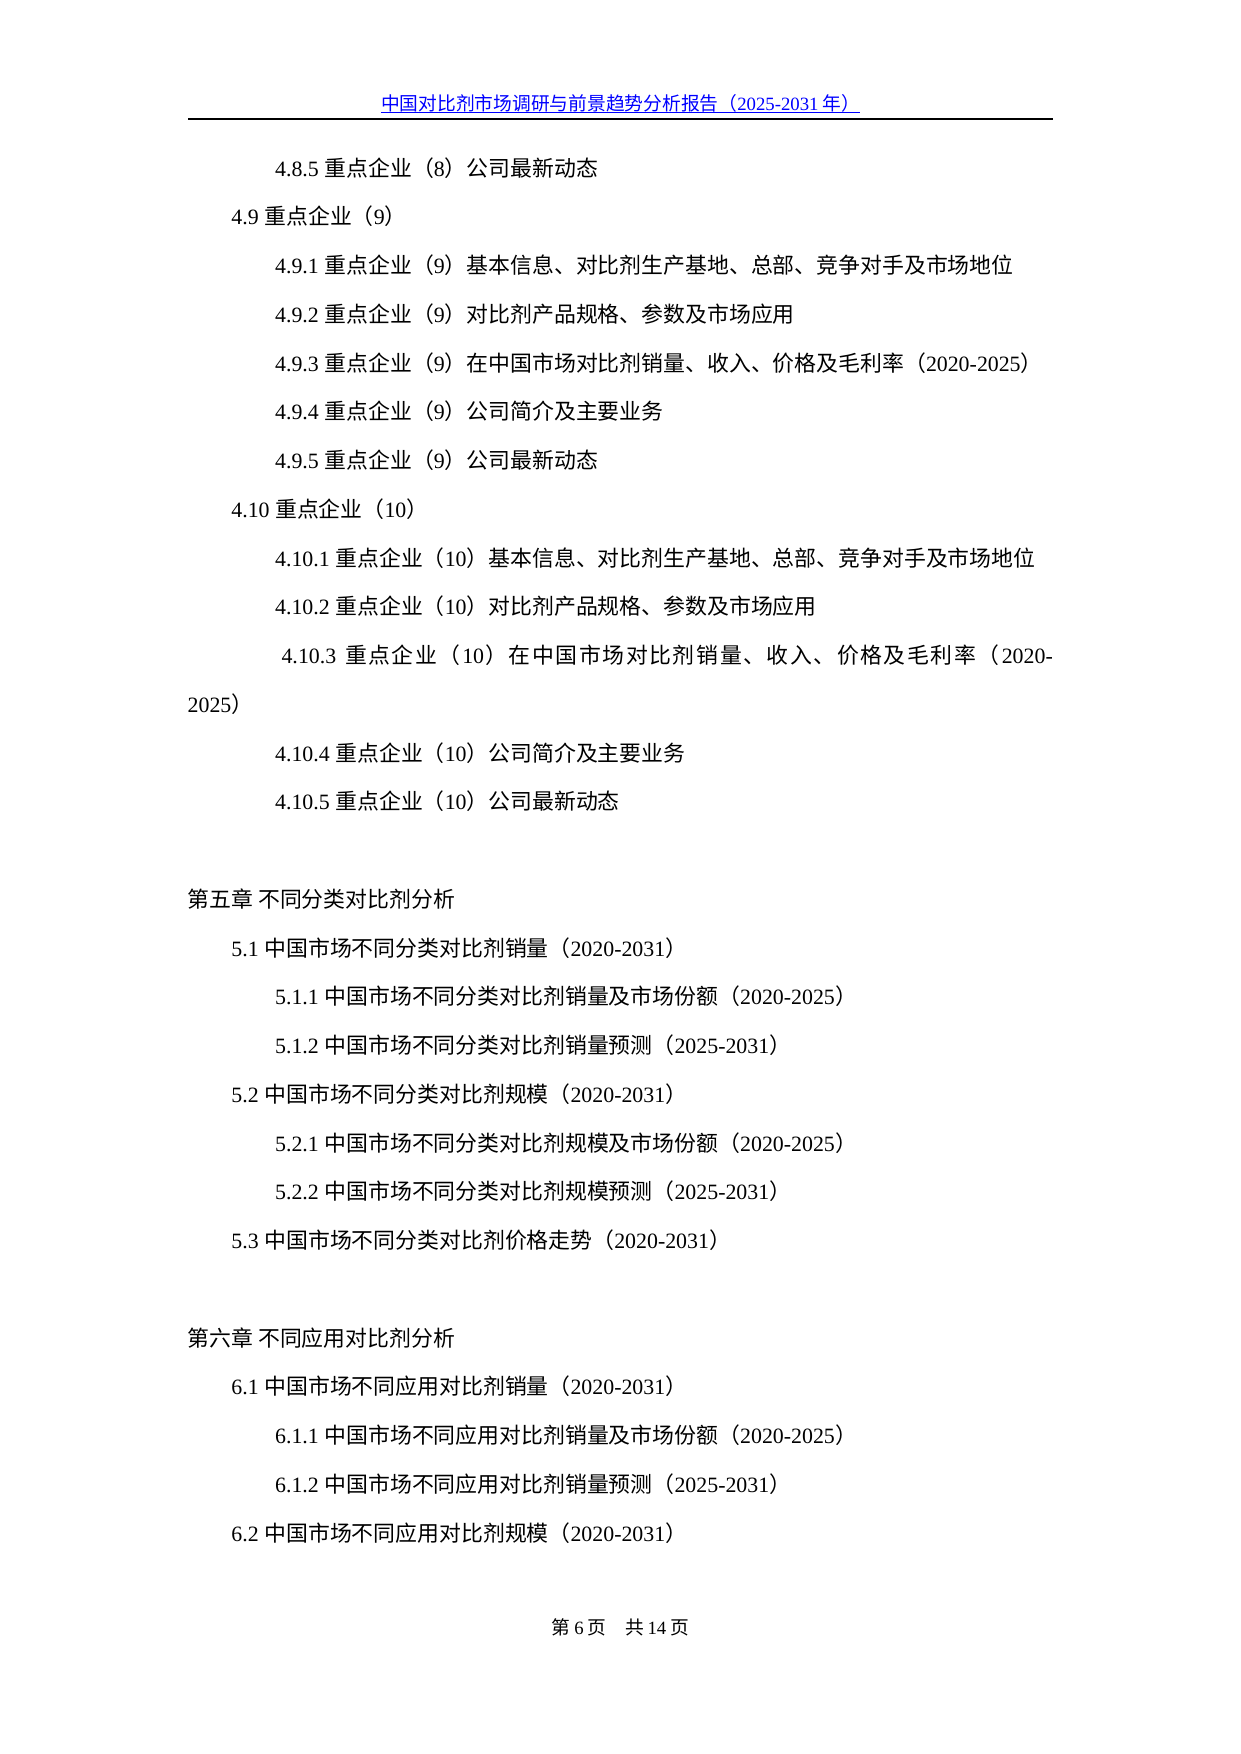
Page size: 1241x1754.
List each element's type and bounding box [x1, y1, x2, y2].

text [187, 150, 1053, 1548]
